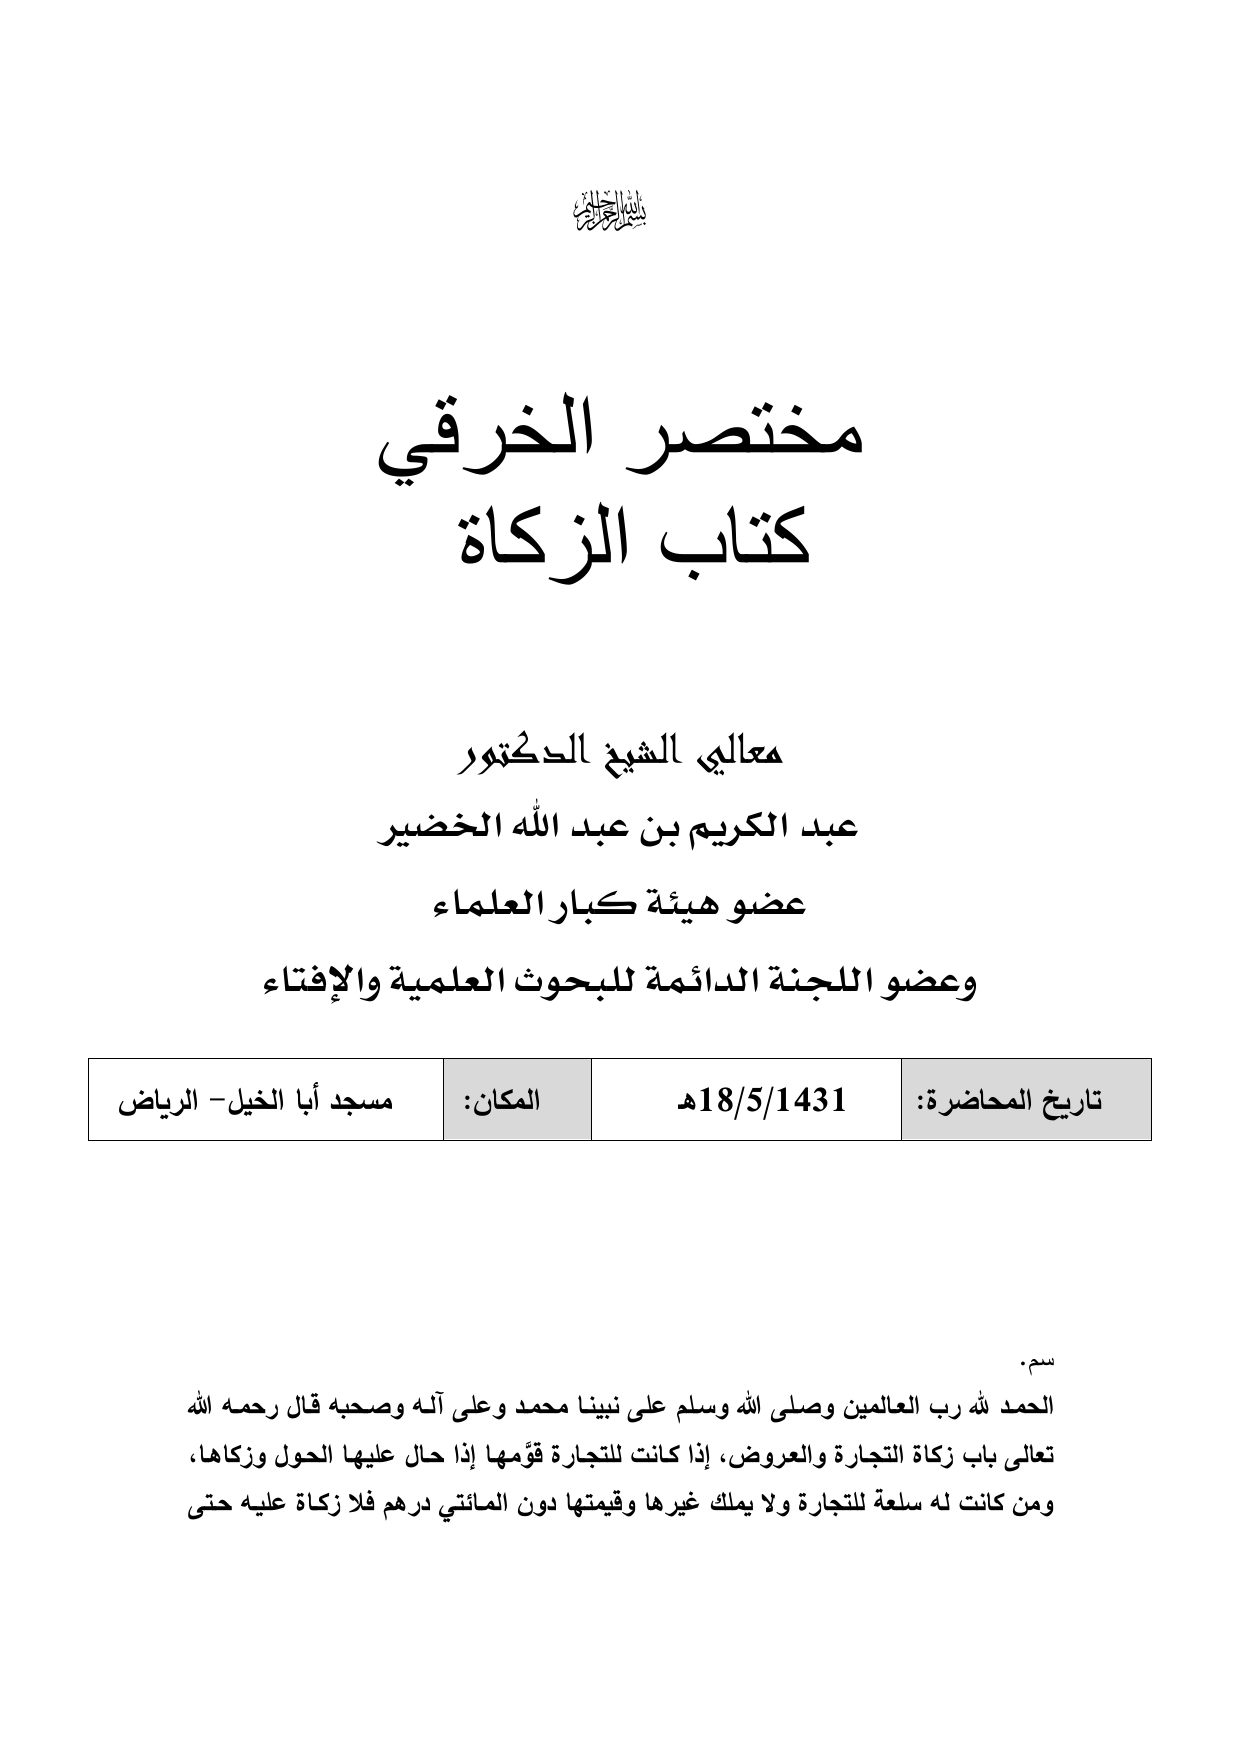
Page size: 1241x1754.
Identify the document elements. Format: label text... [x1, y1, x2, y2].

table_header 18/5/1431هـ [592, 1059, 901, 1139]
text مختصر الخرقي [187, 376, 1053, 486]
text عبد الكريم بن عبد الله الخضير [187, 788, 1053, 865]
text عضو هيئة كبار العلماء [187, 865, 1053, 943]
text وعضو اللجنة الدائمة للبحوث العلمية والإفتاء [187, 943, 1053, 1020]
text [187, 1381, 1053, 1527]
table_header تاريخ المحاضرة: [902, 1059, 1151, 1139]
text سم. [187, 1333, 1053, 1381]
table_header مسجد أبا الخيل- الرياض [89, 1059, 443, 1139]
text كتاب الزكاة [187, 486, 1053, 596]
text معالي الشيخ الدكتور [187, 711, 1053, 788]
table_header المكان: [444, 1059, 591, 1139]
